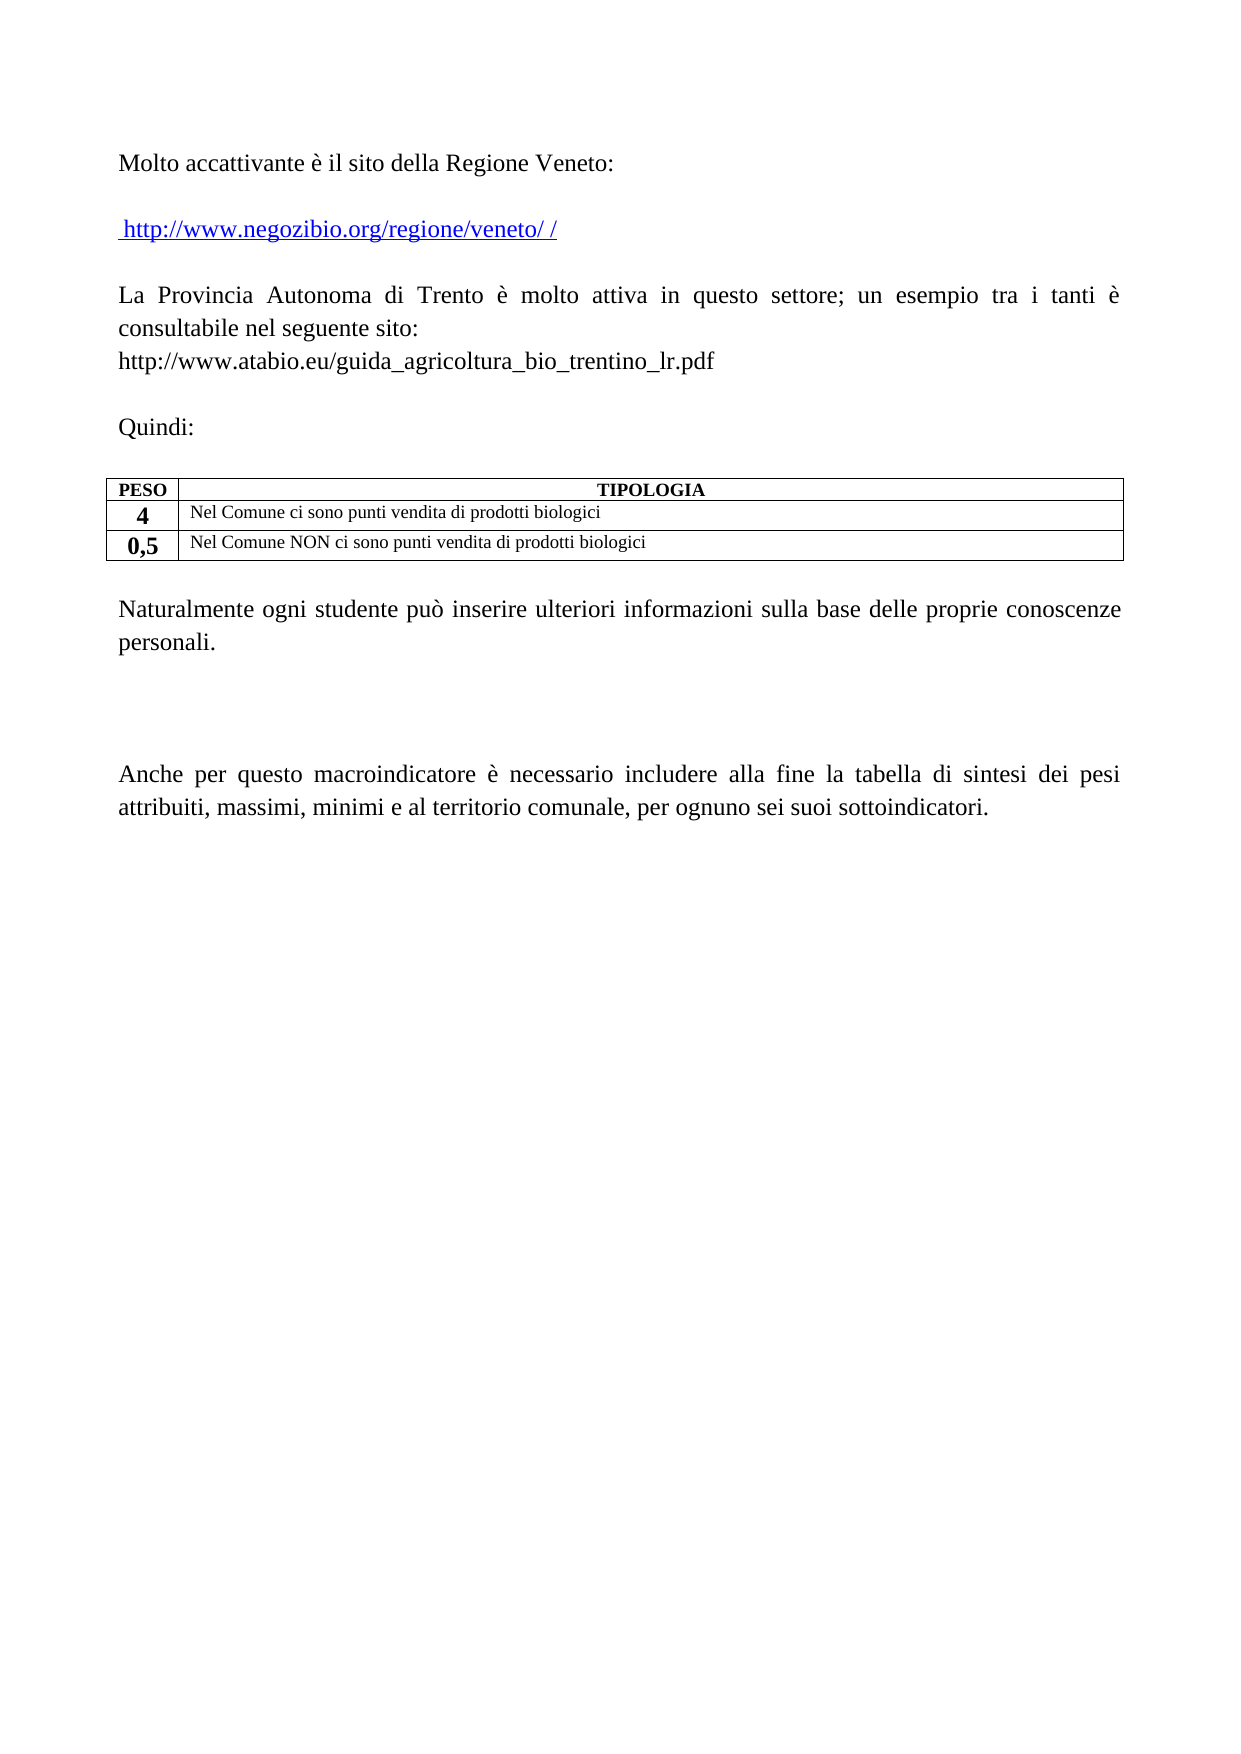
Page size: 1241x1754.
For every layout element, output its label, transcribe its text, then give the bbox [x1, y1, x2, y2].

text http://www.atabio.eu/guida_agricoltura_bio_trentino_lr.pdf [118, 346, 1122, 374]
text La Provincia Autonoma di Trento è molto attiva in questo settore; un esempio tra i tanti è consultabile nel seguente sito: [118, 280, 1122, 341]
table_header TIPOLOGIA [179, 479, 1123, 500]
table_header PESO [107, 479, 178, 500]
text Naturalmente ogni studente può inserire ulteriori informazioni sulla base delle proprie conoscenze personali. [118, 594, 1122, 656]
text Anche per questo macroindicatore è necessario includere alla fine la tabella di sintesi dei pesi attribuiti, massimi, minimi e al territorio comunale, per ognuno sei suoi sottoindicatori. [118, 759, 1122, 821]
text Molto accattivante è il sito della Regione Veneto: [118, 148, 1122, 176]
text Quindi: [118, 412, 1122, 441]
table_cell 4 [107, 501, 178, 530]
text http://www.negozibio.org/regione/veneto/ / [118, 214, 1122, 242]
table_cell Nel Comune ci sono punti vendita di prodotti biologici [179, 501, 1123, 530]
table_cell 0,5 [107, 531, 178, 560]
table_cell Nel Comune NON ci sono punti vendita di prodotti biologici [179, 531, 1123, 560]
